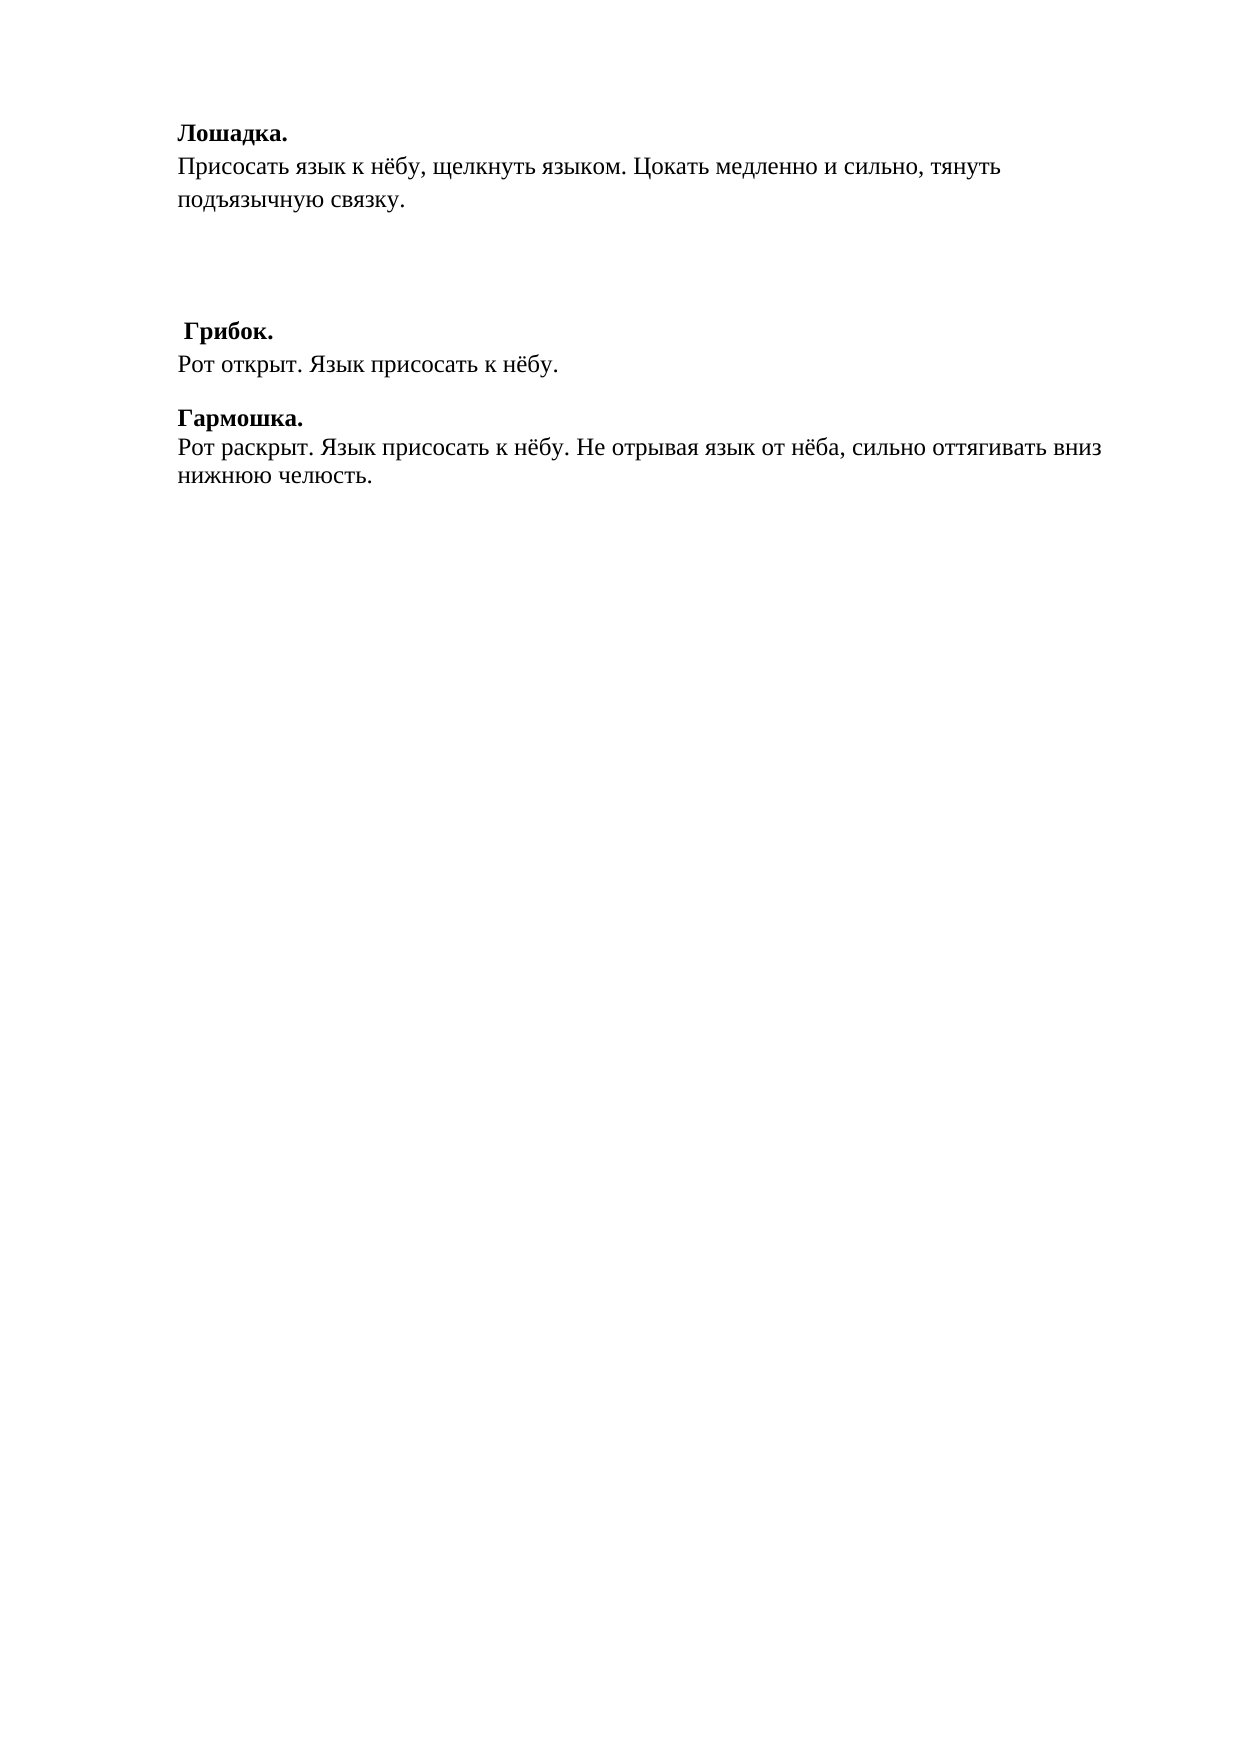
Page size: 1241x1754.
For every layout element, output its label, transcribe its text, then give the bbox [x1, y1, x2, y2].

text Гармошка. Рот раскрыт. Язык присосать к нёбу. Не отрывая язык от нёба, сильно оттягивать вниз нижнюю челюсть. [177, 403, 1152, 517]
text Лошадка. Присосать язык к нёбу, щелкнуть языком. Цокать медленно и сильно, тянуть подъязычную связку. Грибок. Рот открыт. Язык присосать к нёбу. [177, 118, 1152, 378]
